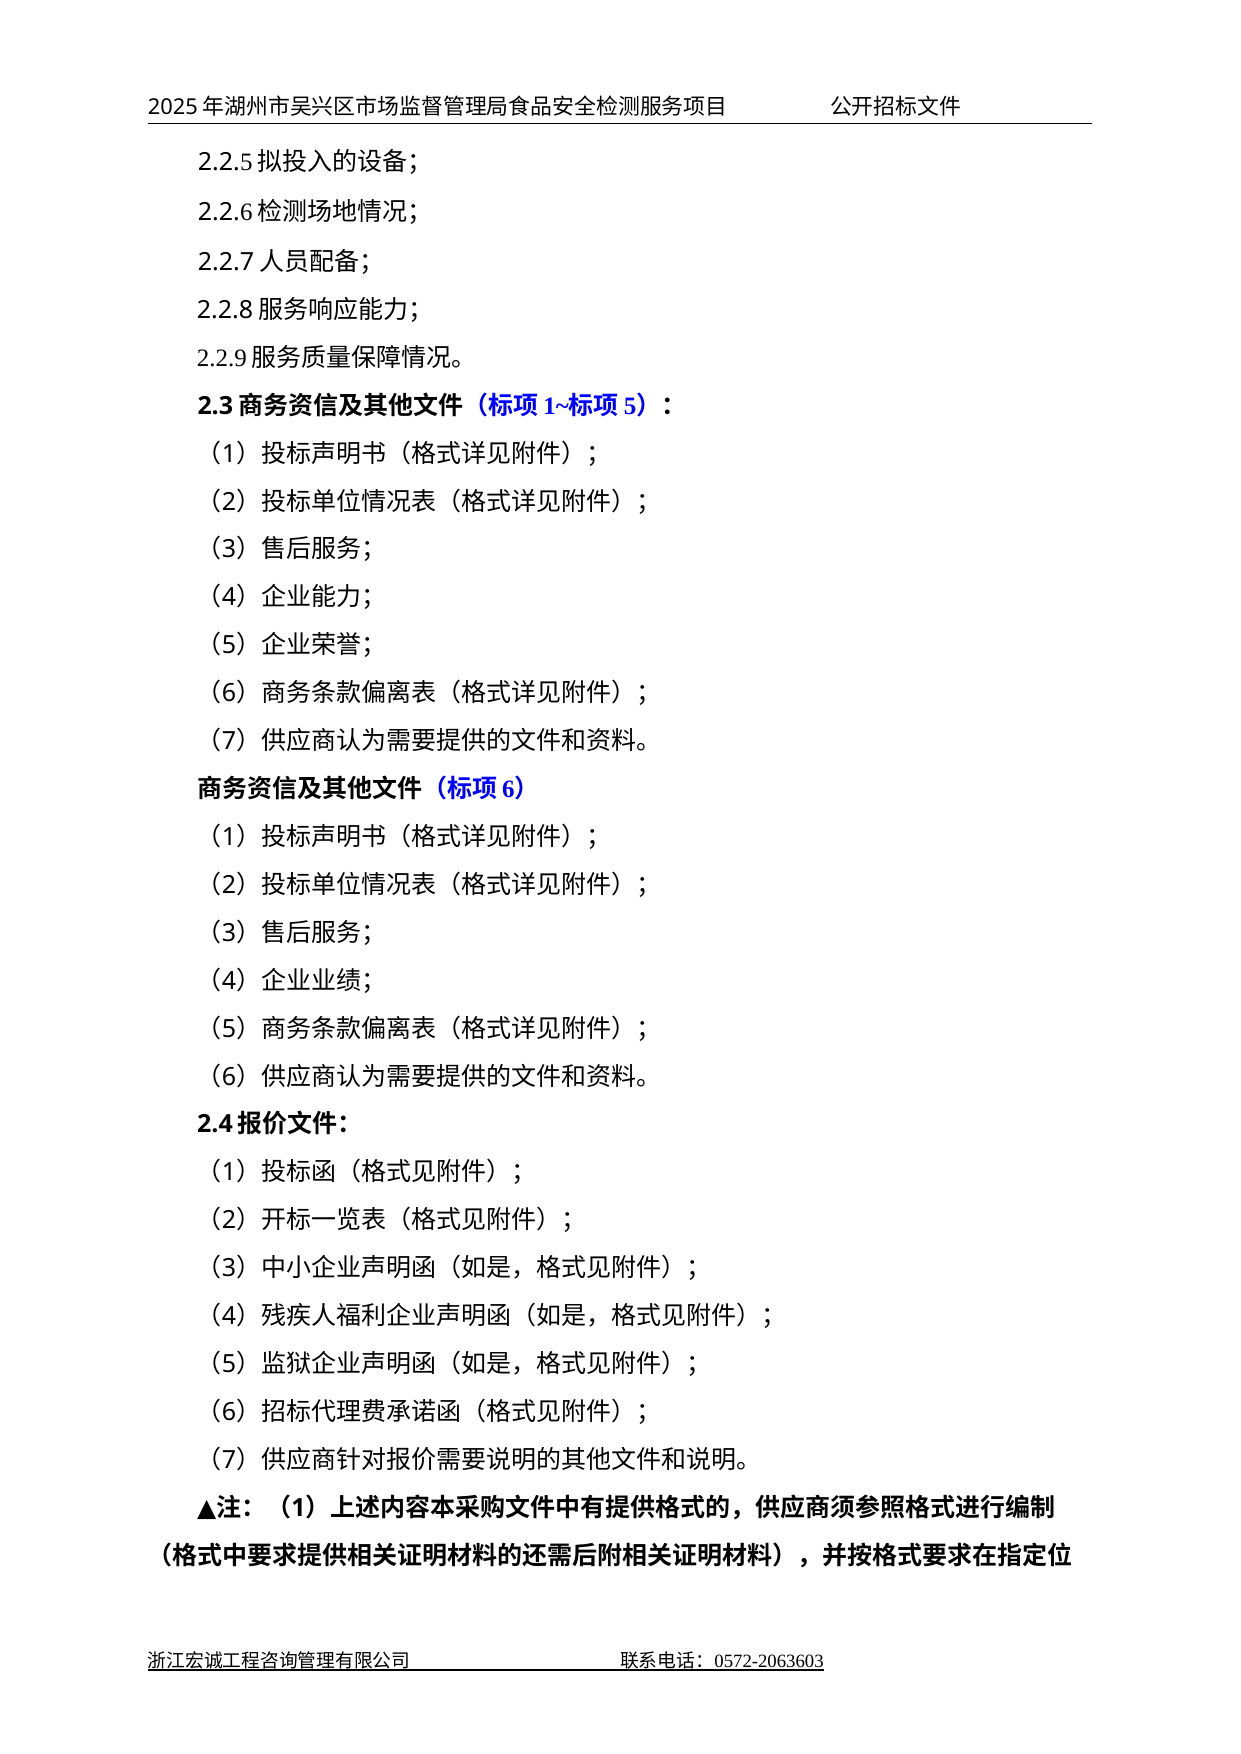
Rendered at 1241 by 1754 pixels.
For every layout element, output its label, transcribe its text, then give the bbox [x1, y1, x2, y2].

text 2.3商务资信及其他文件（标项1~标项5）： [197, 376, 1092, 424]
text （2）投标单位情况表（格式详见附件）； [148, 472, 1092, 519]
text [148, 1478, 1092, 1574]
text （4）企业业绩； [148, 951, 1092, 999]
text （5）监狱企业声明函（如是，格式见附件）； [148, 1334, 1092, 1382]
text （3）售后服务； [148, 519, 1092, 567]
text 商务资信及其他文件（标项6） [148, 759, 1092, 807]
text （3）售后服务； [148, 903, 1092, 951]
text （6）供应商认为需要提供的文件和资料。 [148, 1047, 1092, 1094]
text 2.2.8服务响应能力； [148, 280, 1092, 328]
text （7）供应商针对报价需要说明的其他文件和说明。 [148, 1430, 1092, 1478]
text 2.2.7人员配备； [148, 230, 1092, 280]
text （1）投标声明书（格式详见附件）； [148, 424, 1092, 472]
text 2.2.5拟投入的设备； [148, 130, 1092, 180]
text （6）商务条款偏离表（格式详见附件）； [148, 663, 1092, 711]
text （2）开标一览表（格式见附件）； [148, 1190, 1092, 1238]
text （6）招标代理费承诺函（格式见附件）； [148, 1382, 1092, 1430]
text （5）商务条款偏离表（格式详见附件）； [148, 999, 1092, 1047]
text 2.2.9服务质量保障情况。 [148, 328, 1092, 376]
text （1）投标声明书（格式详见附件）； [148, 807, 1092, 855]
text （5）企业荣誉； [148, 615, 1092, 663]
text （1）投标函（格式见附件）； [148, 1142, 1092, 1190]
text 2.2.6检测场地情况； [148, 180, 1092, 230]
text 2.4报价文件： [148, 1094, 1092, 1142]
text （4）企业能力； [148, 567, 1092, 615]
text （4）残疾人福利企业声明函（如是，格式见附件）； [148, 1286, 1092, 1334]
text （3）中小企业声明函（如是，格式见附件）； [148, 1238, 1092, 1286]
text （7）供应商认为需要提供的文件和资料。 [148, 711, 1092, 759]
text （2）投标单位情况表（格式详见附件）； [148, 855, 1092, 903]
